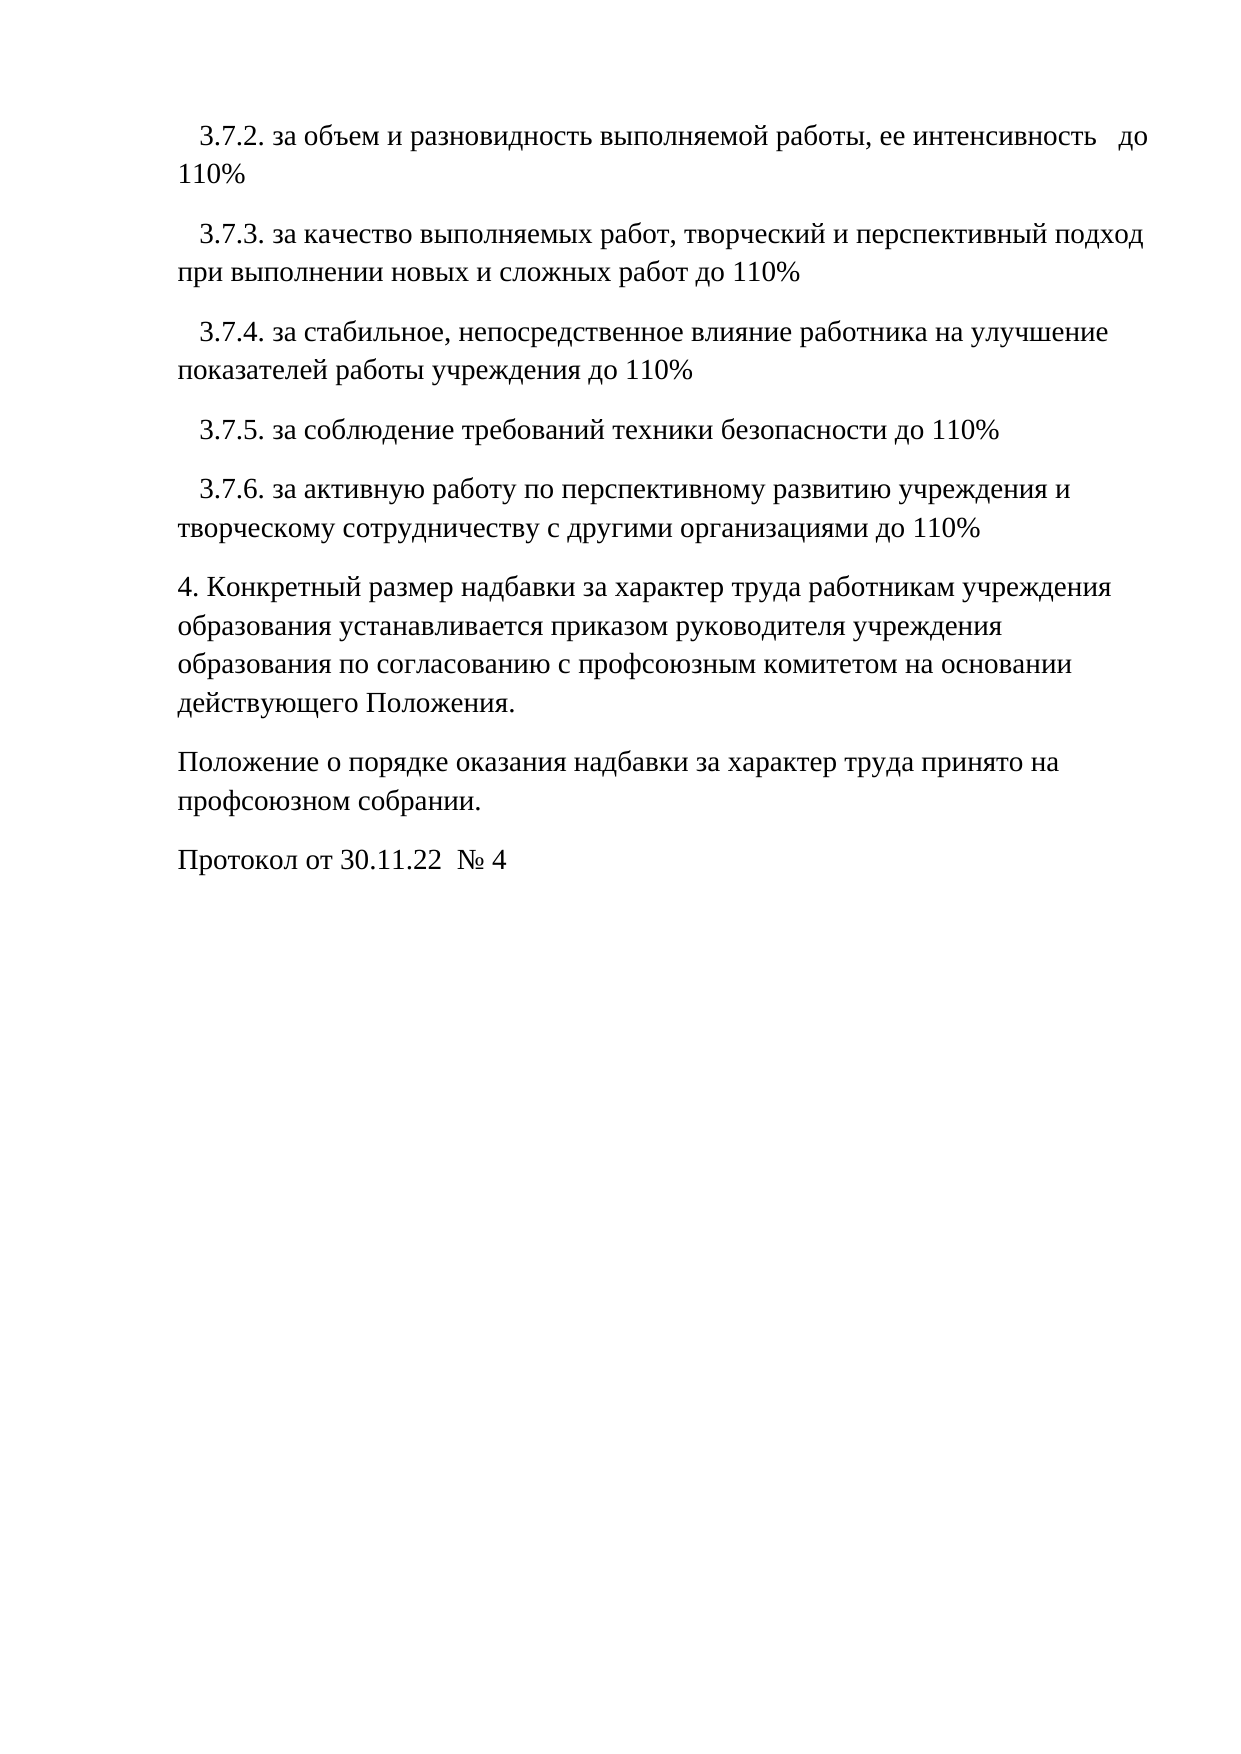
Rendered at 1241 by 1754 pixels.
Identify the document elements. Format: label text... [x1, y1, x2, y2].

text 4. Конкретный размер надбавки за характер труда работникам учреждения образования устанавливается приказом руководителя учреждения образования по согласованию с профсоюзным комитетом на основании действующего Положения. [177, 569, 1152, 718]
text 3.7.4. за стабильное, непосредственное влияние работника на улучшение показателей работы учреждения до 110% [177, 314, 1152, 386]
text 3.7.5. за соблюдение требований техники безопасности до 110% [177, 412, 1152, 445]
text Протокол от 30.11.22 № 4 [177, 842, 1152, 876]
text 3.7.2. за объем и разновидность выполняемой работы, ее интенсивность до 110% [177, 118, 1152, 190]
text 3.7.3. за качество выполняемых работ, творческий и перспективный подход при выполнении новых и сложных работ до 110% [177, 216, 1152, 288]
text 3.7.6. за активную работу по перспективному развитию учреждения и творческому сотрудничеству с другими организациями до 110% [177, 471, 1152, 543]
text Положение о порядке оказания надбавки за характер труда принято на профсоюзном собрании. [177, 744, 1152, 816]
